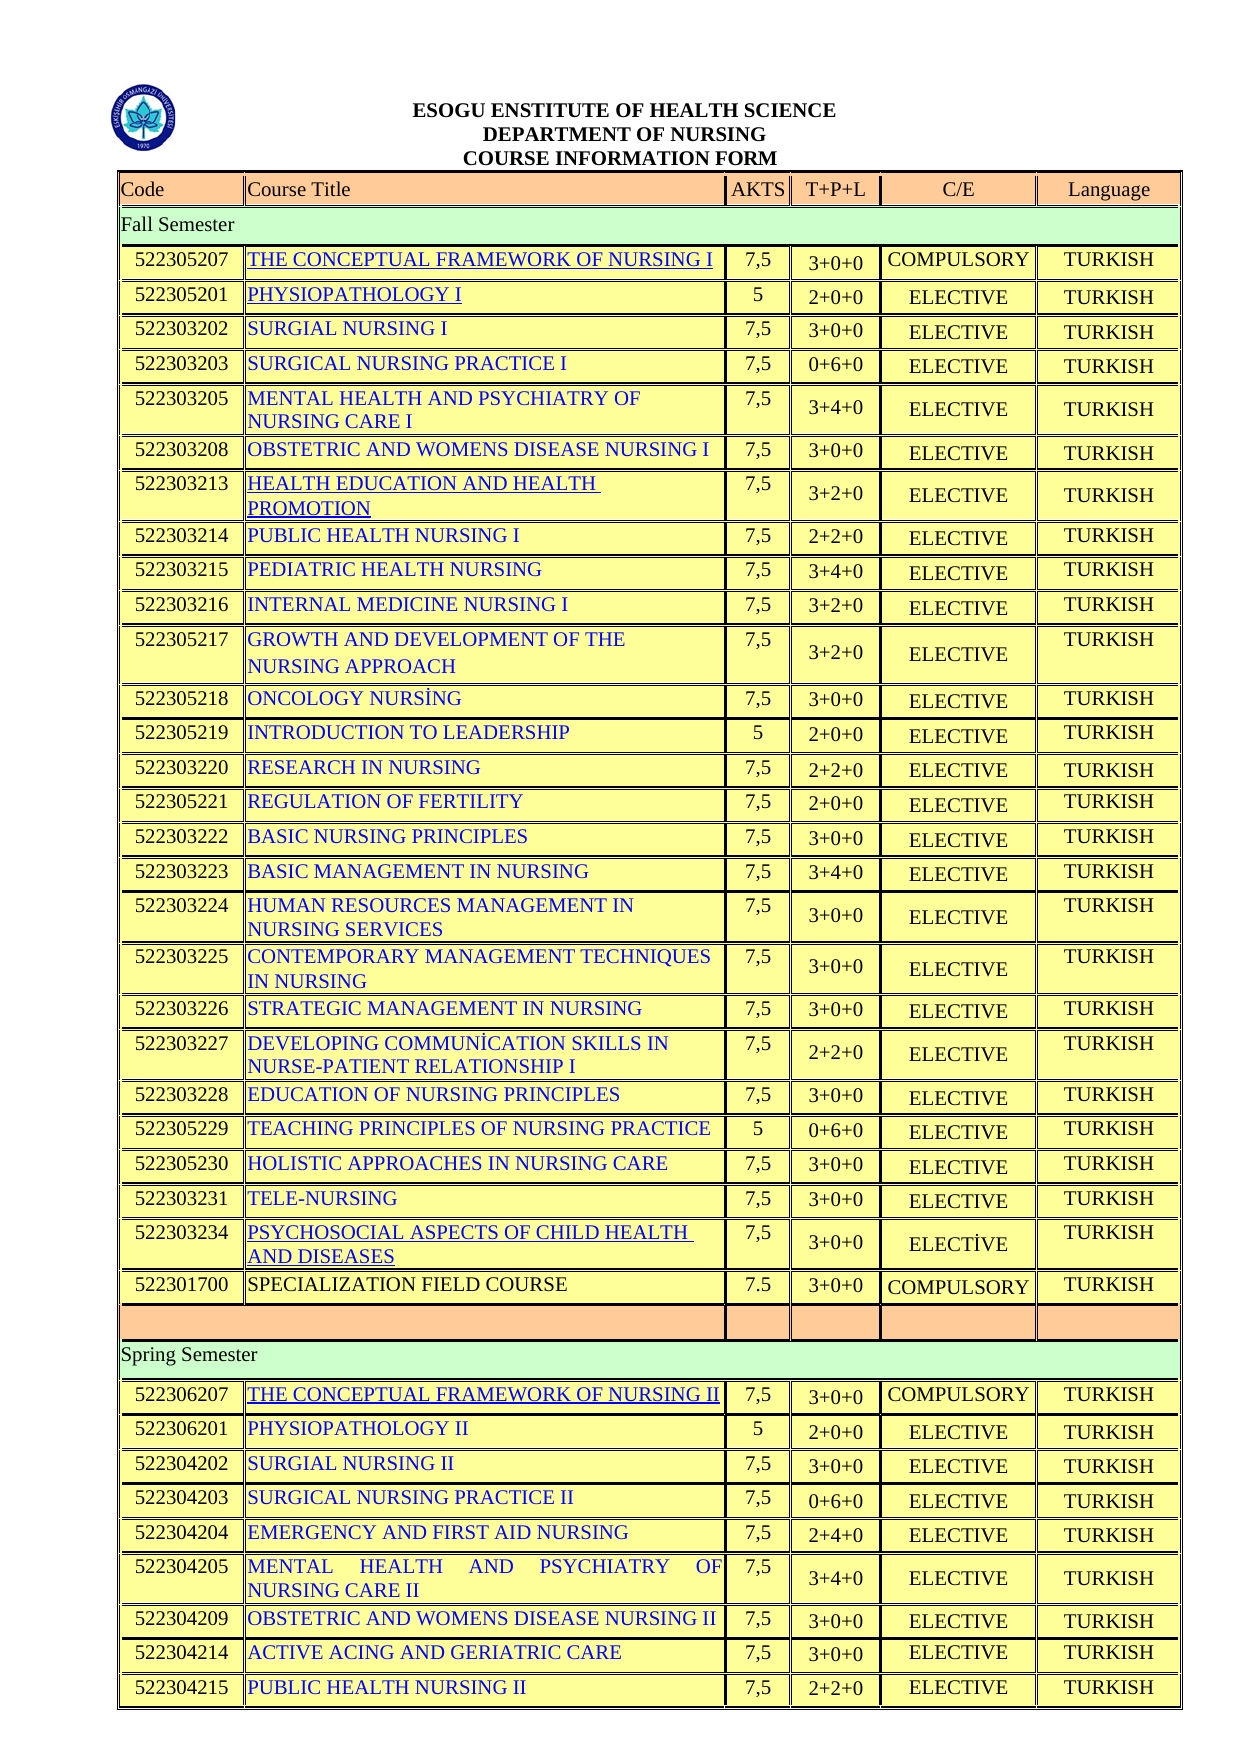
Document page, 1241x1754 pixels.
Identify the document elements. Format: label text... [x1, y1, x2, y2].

table_cell ELECTIVE [882, 523, 1035, 554]
table_cell 3+4+0 [792, 386, 879, 433]
table_cell 522304202 [120, 1448, 243, 1482]
table_cell 7,5 [727, 317, 789, 348]
table_cell 3+2+0 [792, 472, 879, 519]
table_cell 7,5 [727, 1520, 789, 1551]
table_cell 3+0+0 [792, 1451, 879, 1482]
table_cell TURKISH [1037, 821, 1181, 855]
table_cell ELECTIVE [882, 627, 1035, 682]
table_cell 522304215 [118, 1672, 245, 1706]
table_cell ELECTIVE [882, 824, 1035, 855]
table_cell TURKISH [1037, 752, 1181, 786]
table_header C/E [880, 173, 1037, 204]
table_cell 0+6+0 [792, 1485, 879, 1517]
table_cell 522306207 [120, 1378, 243, 1413]
table_cell 522305221 [120, 786, 243, 821]
table_cell 7,5 [727, 351, 789, 382]
table_cell 522303203 [118, 348, 245, 382]
table_cell TURKISH [1038, 1551, 1180, 1602]
table_cell [882, 1306, 1035, 1339]
table_cell 522303227 [120, 1027, 243, 1078]
table_cell RESEARCH IN NURSING [246, 755, 724, 786]
table_cell 7,5 [727, 893, 789, 941]
table_cell 522303214 [120, 520, 243, 554]
table_cell 522303223 [120, 855, 243, 890]
table_cell BASIC MANAGEMENT IN NURSING [246, 859, 724, 890]
table_cell INTERNAL MEDICINE NURSING I [246, 592, 724, 623]
table_cell TURKISH [1038, 313, 1180, 348]
table_cell THE CONCEPTUAL FRAMEWORK OF NURSING I [246, 247, 724, 278]
table_cell 7.5 [727, 1272, 789, 1303]
table_cell 5 [727, 1117, 789, 1148]
table_cell 3+0+0 [792, 686, 879, 717]
table_cell TURKISH [1038, 1603, 1180, 1637]
table_cell COMPULSORY [882, 1272, 1035, 1303]
table_cell 3+0+0 [792, 1640, 879, 1672]
table_cell TURKISH [1038, 434, 1180, 468]
table_cell Spring Semester [120, 1339, 1180, 1378]
table_cell 2+0+0 [792, 282, 879, 313]
table_cell TURKISH [1038, 855, 1180, 890]
table_cell ELECTIVE [882, 1082, 1035, 1113]
table_cell 2+0+0 [792, 1416, 879, 1447]
table_cell 2+2+0 [792, 755, 879, 786]
table_cell MENTAL HEALTH AND PSYCHIATRY OF NURSING CARE II [246, 1555, 724, 1602]
table_cell ELECTİVE [882, 1220, 1035, 1268]
table_cell 522305219 [120, 717, 243, 752]
table_cell 7,5 [727, 437, 789, 468]
table_cell SURGIAL NURSING II [246, 1451, 724, 1482]
table_cell 7,5 [727, 1186, 789, 1217]
table_cell TURKISH [1037, 589, 1181, 623]
table_cell 2+0+0 [792, 790, 879, 821]
table_cell TURKISH [1038, 554, 1180, 589]
table_cell ELECTIVE [882, 720, 1035, 752]
table_cell TURKISH [1037, 1517, 1181, 1551]
table_cell 522305217 [120, 623, 243, 682]
table_cell MENTAL HEALTH AND PSYCHIATRY OF NURSING CARE I [246, 386, 724, 433]
table_cell 3+0+0 [792, 996, 879, 1027]
table_cell 522303213 [120, 468, 243, 519]
table_cell 5 [727, 1416, 789, 1447]
table_cell TURKISH [1038, 890, 1180, 941]
table_cell TURKISH [1038, 941, 1180, 993]
table_cell 522304204 [118, 1517, 245, 1551]
table_cell 7,5 [727, 472, 789, 519]
table_cell ELECTIVE [882, 1186, 1035, 1217]
table_cell ELECTIVE [882, 472, 1035, 519]
table_cell 522303234 [118, 1217, 245, 1268]
table_cell 7,5 [727, 790, 789, 821]
table_cell TURKISH [1038, 520, 1180, 554]
table_cell CONTEMPORARY MANAGEMENT TECHNIQUES IN NURSING [246, 945, 724, 993]
table_cell PHYSIOPATHOLOGY I [246, 282, 724, 313]
table_cell ELECTIVE [882, 1485, 1035, 1517]
table_cell 522303228 [120, 1079, 243, 1113]
table_cell ELECTIVE [882, 317, 1035, 348]
table_cell 7,5 [727, 755, 789, 786]
table_cell 3+0+0 [792, 1382, 879, 1413]
table_cell 2+4+0 [792, 1520, 879, 1551]
table_cell 522303205 [120, 382, 243, 433]
table_cell 522303226 [118, 993, 245, 1027]
table_cell 7,5 [727, 1640, 789, 1672]
table_cell 3+4+0 [792, 1555, 879, 1602]
table_cell TURKISH [1038, 468, 1180, 519]
table_cell COMPULSORY [882, 1382, 1035, 1413]
table_cell SURGICAL NURSING PRACTICE I [246, 351, 724, 382]
table_cell 522303231 [120, 1182, 243, 1217]
table_cell TURKISH [1038, 244, 1180, 278]
table_cell ACTIVE ACING AND GERIATRIC CARE [246, 1640, 724, 1672]
table_cell SURGIAL NURSING I [246, 317, 724, 348]
table_cell 3+0+0 [792, 1082, 879, 1113]
table_cell 522303202 [120, 313, 243, 348]
table_cell TURKISH [1038, 1079, 1180, 1113]
table_cell ELECTIVE [880, 1675, 1037, 1706]
table_cell TURKISH [1037, 348, 1181, 382]
table_cell 3+0+0 [792, 437, 879, 468]
table_cell 522303225 [120, 941, 243, 993]
table_cell TURKISH [1038, 786, 1180, 821]
table_cell 3+0+0 [792, 247, 879, 278]
table_cell TURKISH [1038, 1378, 1180, 1413]
table_cell ELECTIVE [882, 592, 1035, 623]
table_cell 7,5 [727, 523, 789, 554]
table_cell 7,5 [727, 1031, 789, 1078]
table_cell [1038, 1303, 1181, 1339]
table_cell PSYCHOSOCIAL ASPECTS OF CHILD HEALTH AND DISEASES [246, 1220, 724, 1268]
table_cell HUMAN RESOURCES MANAGEMENT IN NURSING SERVICES [246, 893, 724, 941]
table_cell ELECTIVE [882, 1606, 1035, 1637]
table_cell 7,5 [727, 247, 789, 278]
table_cell EDUCATION OF NURSING PRINCIPLES [246, 1082, 724, 1113]
table_cell 3+4+0 [792, 558, 879, 589]
table_cell TURKISH [1037, 1148, 1181, 1182]
table_cell TURKISH [1037, 1672, 1181, 1706]
table_cell 3+0+0 [792, 824, 879, 855]
table_cell DEVELOPING COMMUNİCATION SKILLS IN NURSE-PATIENT RELATIONSHIP I [246, 1031, 724, 1078]
table_cell 7,5 [727, 859, 789, 890]
table_cell 7,5 [727, 592, 789, 623]
table_cell 7,5 [727, 1451, 789, 1482]
table_cell 522301700 [120, 1268, 243, 1303]
table_cell [727, 1306, 789, 1339]
table_cell TURKISH [1038, 279, 1180, 313]
table_cell TURKISH [1038, 1182, 1180, 1217]
table_cell 2+0+0 [792, 720, 879, 752]
table_cell 7,5 [727, 1555, 789, 1602]
table_cell 522304209 [120, 1603, 243, 1637]
table_cell HEALTH EDUCATION AND HEALTH PROMOTION [246, 472, 724, 519]
table_cell ELECTIVE [882, 351, 1035, 382]
table_cell ELECTIVE [882, 1520, 1035, 1551]
table_cell 522303216 [118, 589, 245, 623]
table_cell ELECTIVE [882, 945, 1035, 993]
table_cell 2+2+0 [792, 1031, 879, 1078]
table_cell ELECTIVE [882, 437, 1035, 468]
table_cell 7,5 [727, 1485, 789, 1517]
table_cell OBSTETRIC AND WOMENS DISEASE NURSING II [246, 1606, 724, 1637]
table_cell 522305201 [120, 279, 243, 313]
table_cell ELECTIVE [882, 1031, 1035, 1078]
table_cell 522305218 [120, 683, 243, 717]
table_cell 3+0+0 [792, 1186, 879, 1217]
table_cell 522304205 [120, 1551, 243, 1602]
table_cell TEACHING PRINCIPLES OF NURSING PRACTICE [246, 1117, 724, 1148]
table_cell 522305207 [120, 244, 243, 278]
table_cell 522304203 [120, 1482, 243, 1517]
table_cell ELECTIVE [882, 996, 1035, 1027]
table_header Code [120, 173, 245, 204]
table_cell 3+2+0 [792, 592, 879, 623]
table_cell 3+0+0 [792, 893, 879, 941]
table_cell TURKISH [1038, 1482, 1180, 1517]
table_cell ELECTIVE [882, 859, 1035, 890]
table_cell 3+2+0 [792, 627, 879, 682]
table_cell 2+2+0 [791, 1675, 880, 1706]
table_cell 7,5 [727, 824, 789, 855]
table_cell TELE-NURSING [246, 1186, 724, 1217]
table_cell EMERGENCY AND FIRST AID NURSING [246, 1520, 724, 1551]
table_cell 7,5 [727, 1382, 789, 1413]
table_cell ELECTIVE [882, 1640, 1035, 1672]
table_cell SURGICAL NURSING PRACTICE II [246, 1485, 724, 1517]
table_cell 5 [727, 720, 789, 752]
table_cell [792, 1306, 879, 1339]
table_cell TURKISH [1038, 1268, 1180, 1303]
table_cell PUBLIC HEALTH NURSING I [246, 523, 724, 554]
table_cell TURKISH [1038, 683, 1180, 717]
table_cell TURKISH [1038, 1448, 1180, 1482]
table_cell 7,5 [727, 996, 789, 1027]
table_cell 7,5 [727, 1082, 789, 1113]
table_cell 522306201 [118, 1413, 243, 1447]
table_cell 0+6+0 [792, 351, 879, 382]
table_cell 522303222 [118, 821, 245, 855]
table_cell TURKISH [1038, 1413, 1181, 1447]
table_cell COMPULSORY [882, 247, 1035, 278]
table_cell 5 [727, 282, 789, 313]
table_cell 3+0+0 [792, 1272, 879, 1303]
table_cell ELECTIVE [882, 755, 1035, 786]
table_cell HOLISTIC APPROACHES IN NURSING CARE [246, 1151, 724, 1182]
table_cell 522303208 [120, 434, 243, 468]
table_cell ELECTIVE [882, 1151, 1035, 1182]
table_cell 7,5 [727, 386, 789, 433]
table_cell 7,5 [727, 686, 789, 717]
table_cell 7,5 [725, 1675, 791, 1706]
table_cell TURKISH [1038, 1637, 1180, 1672]
table_cell ELECTIVE [882, 1117, 1035, 1148]
table_cell 522305230 [118, 1148, 245, 1182]
table_cell BASIC NURSING PRINCIPLES [246, 824, 724, 855]
table_cell TURKISH [1038, 1113, 1180, 1148]
table_cell GROWTH AND DEVELOPMENT OF THE NURSING APPROACH [246, 627, 724, 682]
table_cell 0+6+0 [792, 1117, 879, 1148]
table_cell 7,5 [727, 1151, 789, 1182]
table_cell 7,5 [727, 1606, 789, 1637]
table_header AKTS [725, 173, 791, 204]
table_cell 7,5 [727, 1220, 789, 1268]
table_cell [118, 1303, 724, 1339]
table_cell ELECTIVE [882, 282, 1035, 313]
table_cell 3+0+0 [792, 1151, 879, 1182]
table_header Language [1037, 173, 1180, 204]
table_cell ELECTIVE [882, 1451, 1035, 1482]
table_cell ELECTIVE [882, 790, 1035, 821]
table_cell 522304214 [120, 1637, 243, 1672]
picture [110, 82, 176, 152]
table_cell PUBLIC HEALTH NURSING II [245, 1675, 725, 1706]
table_cell 522303224 [120, 890, 243, 941]
table_cell TURKISH [1038, 1027, 1180, 1078]
table_cell 522303220 [118, 752, 245, 786]
table_cell PEDIATRIC HEALTH NURSING [246, 558, 724, 589]
table_cell PHYSIOPATHOLOGY II [246, 1416, 724, 1447]
table_cell STRATEGIC MANAGEMENT IN NURSING [246, 996, 724, 1027]
table_cell 3+4+0 [792, 859, 879, 890]
table_cell THE CONCEPTUAL FRAMEWORK OF NURSING II [246, 1382, 724, 1413]
table_cell ELECTIVE [882, 893, 1035, 941]
table_header T+P+L [791, 173, 880, 204]
table_cell 3+0+0 [792, 1606, 879, 1637]
table_cell INTRODUCTION TO LEADERSHIP [246, 720, 724, 752]
table_cell REGULATION OF FERTILITY [246, 790, 724, 821]
table_cell 7,5 [727, 558, 789, 589]
table_cell TURKISH [1037, 993, 1181, 1027]
table_cell ELECTIVE [882, 1555, 1035, 1602]
table_cell ELECTIVE [882, 386, 1035, 433]
table_cell SPECIALIZATION FIELD COURSE [246, 1272, 724, 1303]
table_cell 2+2+0 [792, 523, 879, 554]
table_cell ELECTIVE [882, 686, 1035, 717]
table_cell 7,5 [727, 627, 789, 682]
table_cell Fall Semester [120, 205, 1180, 244]
table_cell 7,5 [727, 945, 789, 993]
table_cell 3+0+0 [792, 1220, 879, 1268]
table_cell 3+0+0 [792, 945, 879, 993]
table_cell 522305229 [120, 1113, 243, 1148]
table_cell ONCOLOGY NURSİNG [246, 686, 724, 717]
table_cell TURKISH [1038, 717, 1180, 752]
table_cell 522303215 [120, 554, 243, 589]
table_cell 3+0+0 [792, 317, 879, 348]
table_cell ELECTIVE [882, 558, 1035, 589]
table_cell TURKISH [1038, 623, 1180, 682]
table_header Course Title [245, 172, 725, 204]
table_cell TURKISH [1037, 1217, 1181, 1268]
table_cell TURKISH [1038, 382, 1180, 433]
table_cell ELECTIVE [882, 1416, 1035, 1447]
table_cell OBSTETRIC AND WOMENS DISEASE NURSING I [246, 437, 724, 468]
